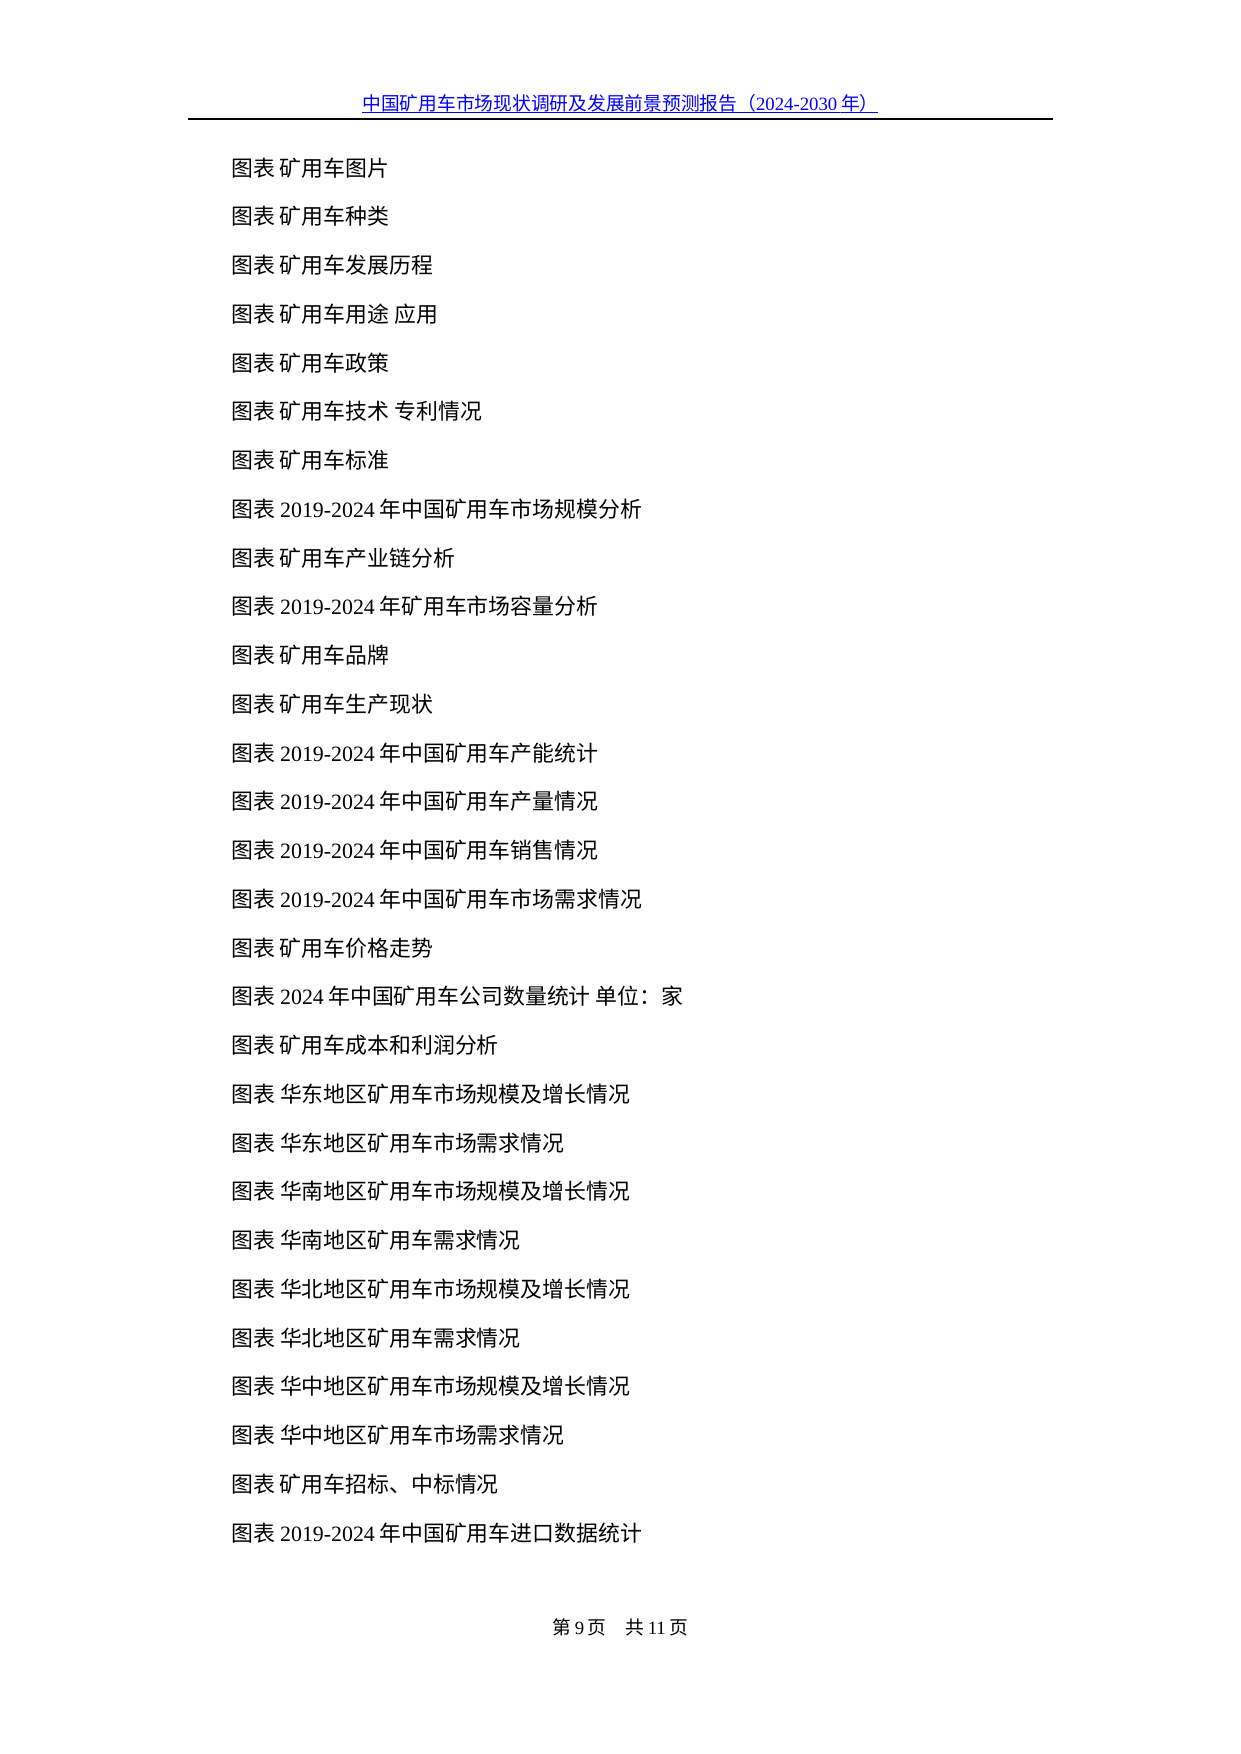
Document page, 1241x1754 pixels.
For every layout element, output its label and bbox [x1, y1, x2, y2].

text [187, 150, 1053, 1548]
